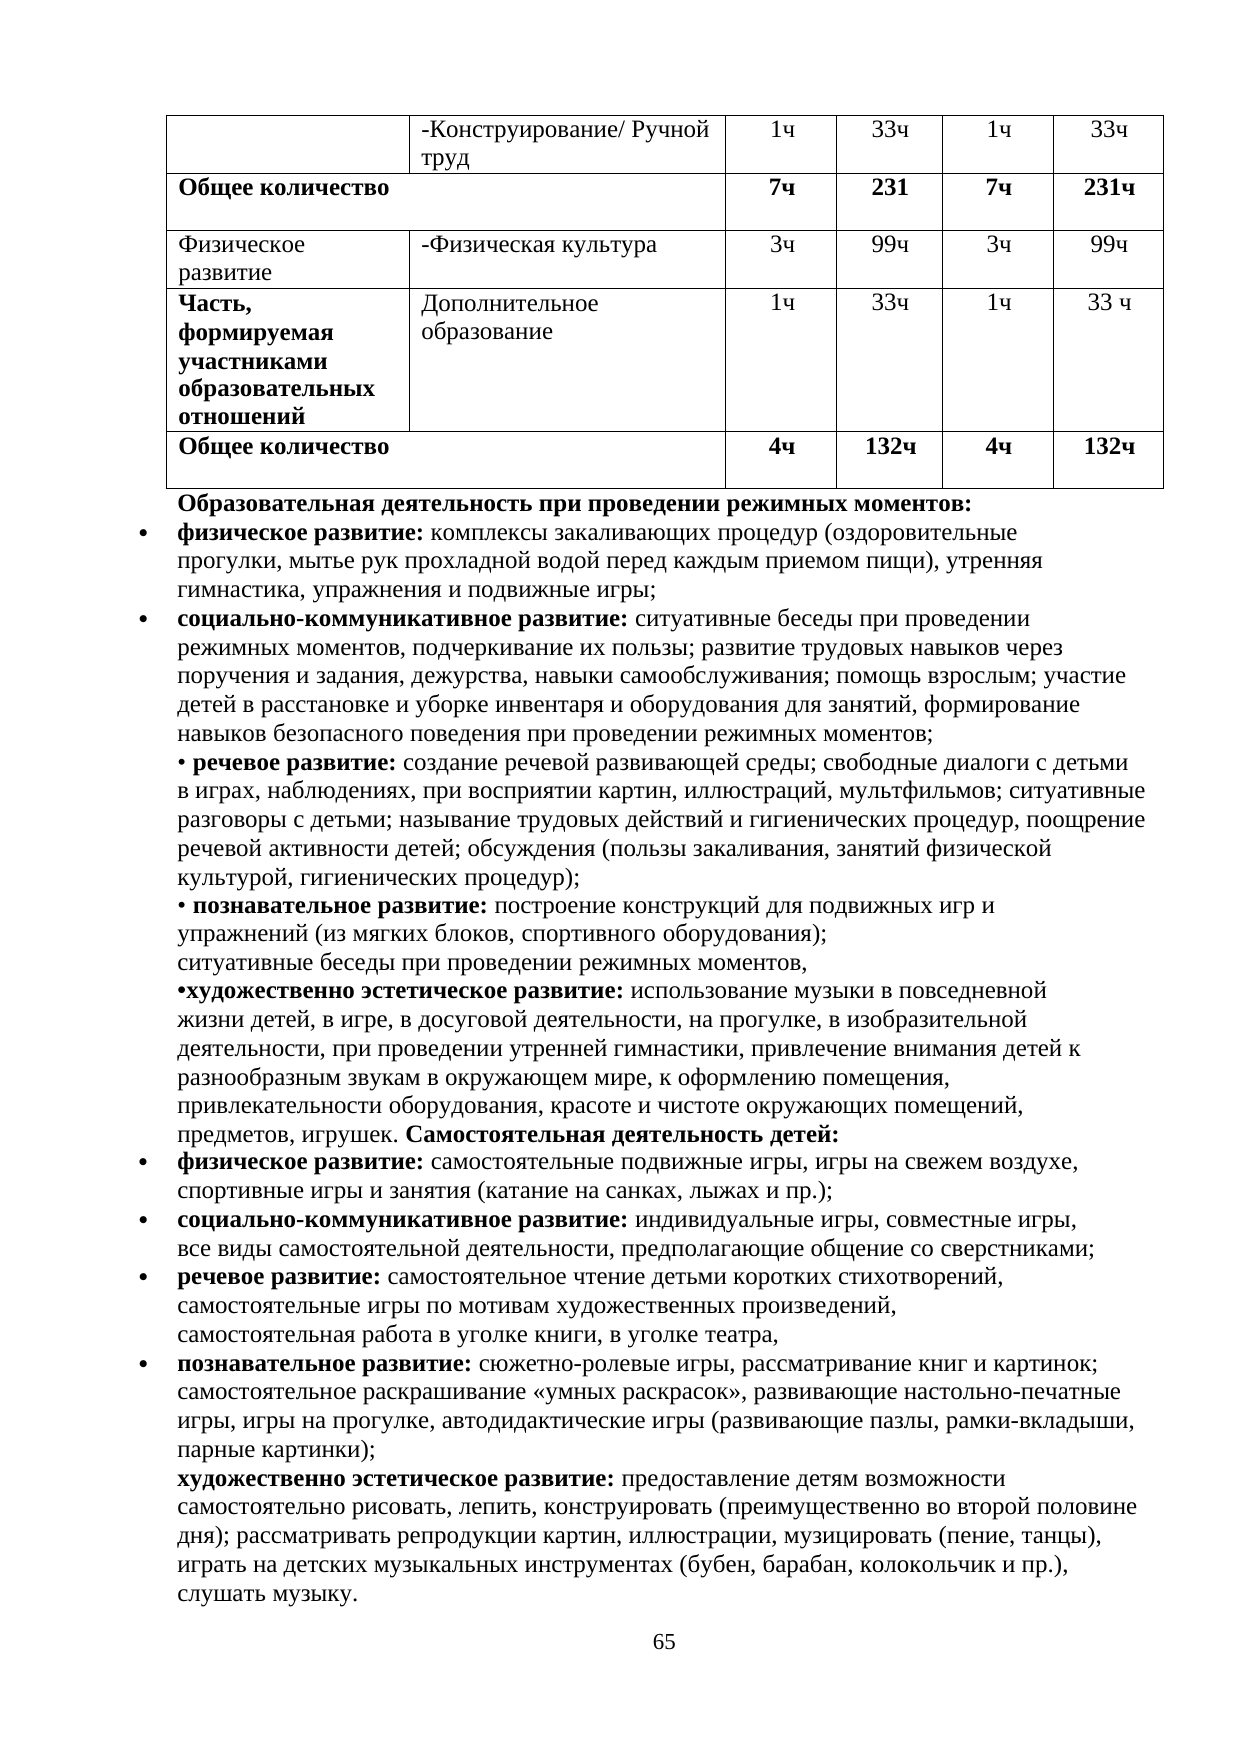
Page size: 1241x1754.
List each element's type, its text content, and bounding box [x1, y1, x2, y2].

table_cell 33 ч [1054, 289, 1163, 431]
list речевое развитие: создание речевой развивающей среды; свободные диалоги с детьми в играх, наблюдениях, при восприятии картин, иллюстраций, мультфильмов; ситуативные разговоры с детьми; называние трудовых действий и гигиенических процедур, поощрение речевой активности детей; обсуждения (пользы закаливания, занятий физической культурой, гигиенических процедур); [177, 747, 1147, 891]
list физическое развитие: самостоятельные подвижные игры, игры на свежем воздухе, [139, 1148, 1203, 1175]
list познавательное развитие: построение конструкций для подвижных игр и упражнений (из мягких блоков, спортивного оборудования); [177, 891, 1131, 947]
table_cell 99ч [837, 231, 942, 287]
table_cell Общее количество [167, 174, 725, 230]
table_cell 3ч [943, 231, 1053, 287]
text ситуативные беседы при проведении режимных моментов, [177, 947, 1203, 976]
list социально-коммуникативное развитие: индивидуальные игры, совместные игры, все виды самостоятельной деятельности, предполагающие общение со сверстниками; [139, 1204, 1117, 1261]
table_cell 132ч [837, 432, 942, 488]
table_cell 7ч [943, 174, 1053, 230]
text спортивные игры и занятия (катание на санках, лыжах и пр.); [177, 1175, 1203, 1204]
table_cell 231ч [1054, 174, 1163, 230]
table_header 33ч [1054, 116, 1163, 172]
list речевое развитие: самостоятельное чтение детьми коротких стихотворений, самостоятельные игры по мотивам художественных произведений, самостоятельная работа в уголке книги, в уголке театра, [139, 1261, 1081, 1348]
table_cell 1ч [943, 289, 1053, 431]
list познавательное развитие: сюжетно-ролевые игры, рассматривание книг и картинок; самостоятельное раскрашивание «умных раскрасок», развивающие настольно-печатные игры, игры на прогулке, автодидактические игры (развивающие пазлы, рамки-вкладыши, парные картинки); [139, 1348, 1136, 1463]
table_cell 99ч [1054, 231, 1163, 287]
table_cell Часть, формируемая участниками образовательных отношений [167, 289, 409, 431]
subtitle Образовательная деятельность при проведении режимных моментов: [177, 489, 1203, 517]
table_header 33ч [837, 116, 942, 172]
table_header -Конструирование/ Ручной труд [410, 116, 725, 172]
table_cell 3ч [726, 231, 836, 287]
table_cell 7ч [726, 174, 836, 230]
table_cell Общее количество [167, 432, 725, 488]
table_header 1ч [943, 116, 1053, 172]
table_cell 1ч [726, 289, 836, 431]
table_cell 231 [837, 174, 942, 230]
table_cell 132ч [1054, 432, 1163, 488]
table_cell -Физическая культура [410, 231, 725, 287]
table_cell Дополнительное образование [410, 289, 725, 431]
table_header [167, 116, 409, 172]
table_cell 4ч [726, 432, 836, 488]
list социально-коммуникативное развитие: ситуативные беседы при проведении режимных моментов, подчеркивание их пользы; развитие трудовых навыков через поручения и задания, дежурства, навыки самообслуживания; помощь взрослым; участие детей в расстановке и уборке инвентаря и оборудования для занятий, формирование навыков безопасного поведения при проведении режимных моментов; [139, 603, 1149, 747]
text художественно эстетическое развитие: предоставление детям возможности самостоятельно рисовать, лепить, конструировать (преимущественно во второй половине дня); рассматривать репродукции картин, иллюстрации, музицировать (пение, танцы), играть на детских музыкальных инструментах (бубен, барабан, колокольчик и пр.), слушать музыку. [177, 1463, 1139, 1606]
table_cell Физическое развитие [167, 231, 409, 287]
table_cell 33ч [837, 289, 942, 431]
table_cell 4ч [943, 432, 1053, 488]
table_header 1ч [726, 116, 836, 172]
list художественно эстетическое развитие: использование музыки в повседневной жизни детей, в игре, в досуговой деятельности, на прогулке, в изобразительной деятельности, при проведении утренней гимнастики, привлечение внимания детей к разнообразным звукам в окружающем мире, к оформлению помещения, привлекательности оборудования, красоте и чистоте окружающих помещений, предметов, игрушек. Самостоятельная деятельность детей: [177, 976, 1120, 1148]
list физическое развитие: комплексы закаливающих процедур (оздоровительные прогулки, мытье рук прохладной водой перед каждым приемом пищи), утренняя гимнастика, упражнения и подвижные игры; [139, 517, 1128, 603]
